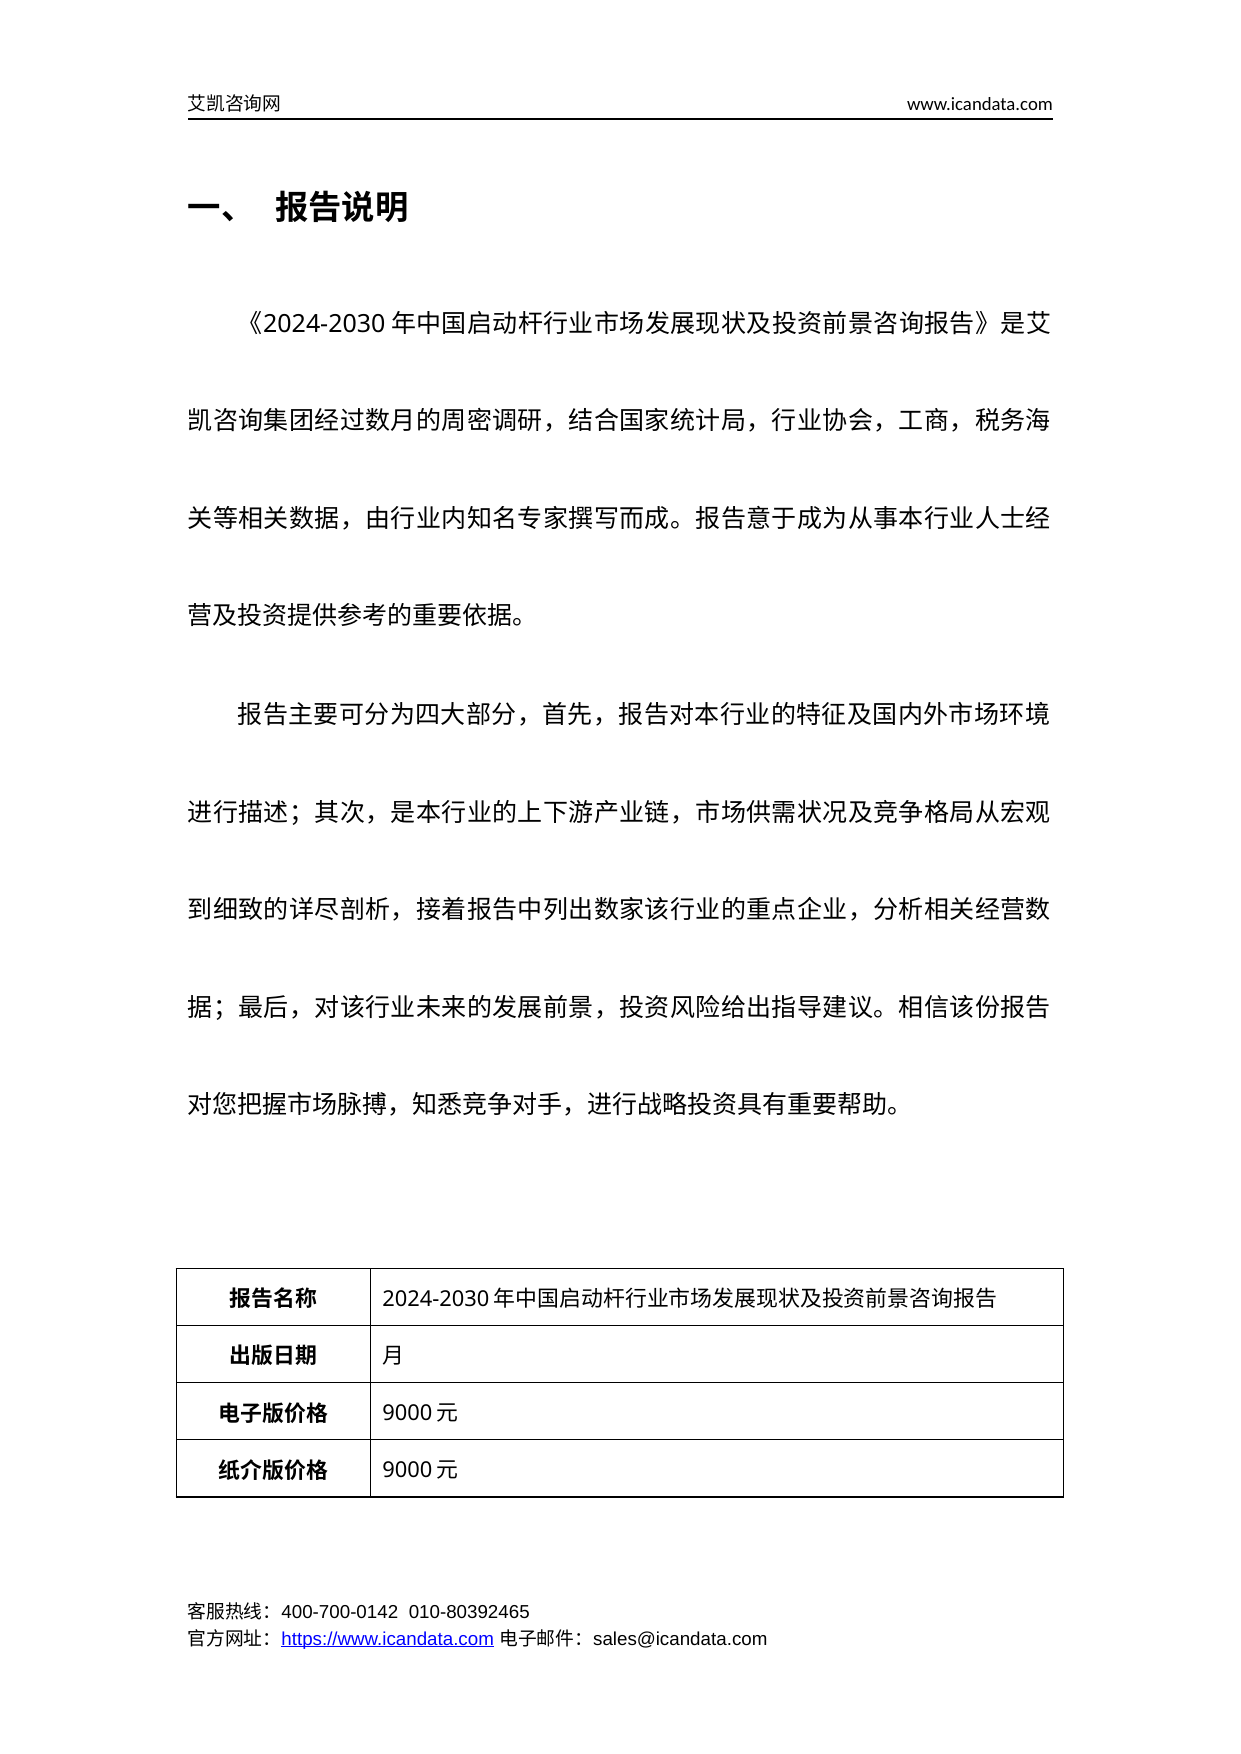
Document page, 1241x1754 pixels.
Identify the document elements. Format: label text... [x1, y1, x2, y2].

text 《2024-2030年中国启动杆行业市场发展现状及投资前景咨询报告》是艾凯咨询集团经过数月的周密调研，结合国家统计局，行业协会，工商，税务海关等相关数据，由行业内知名专家撰写而成。报告意于成为从事本行业人士经营及投资提供参考的重要依据。 [187, 289, 1053, 646]
table_cell 出版日期 [177, 1326, 370, 1382]
table_cell 电子版价格 [177, 1383, 370, 1439]
table_cell 月 [371, 1326, 1063, 1382]
subtitle 报告说明 [187, 172, 1053, 237]
table_cell 9000元 [371, 1440, 1063, 1496]
table_header 报告名称 [177, 1269, 370, 1325]
text 报告主要可分为四大部分，首先，报告对本行业的特征及国内外市场环境进行描述；其次，是本行业的上下游产业链，市场供需状况及竞争格局从宏观到细致的详尽剖析，接着报告中列出数家该行业的重点企业，分析相关经营数据；最后，对该行业未来的发展前景，投资风险给出指导建议。相信该份报告对您把握市场脉搏，知悉竞争对手，进行战略投资具有重要帮助。 [187, 681, 1053, 1136]
table_header 2024-2030年中国启动杆行业市场发展现状及投资前景咨询报告 [371, 1269, 1063, 1325]
table_cell 纸介版价格 [177, 1440, 370, 1496]
table_cell 9000元 [371, 1383, 1063, 1439]
